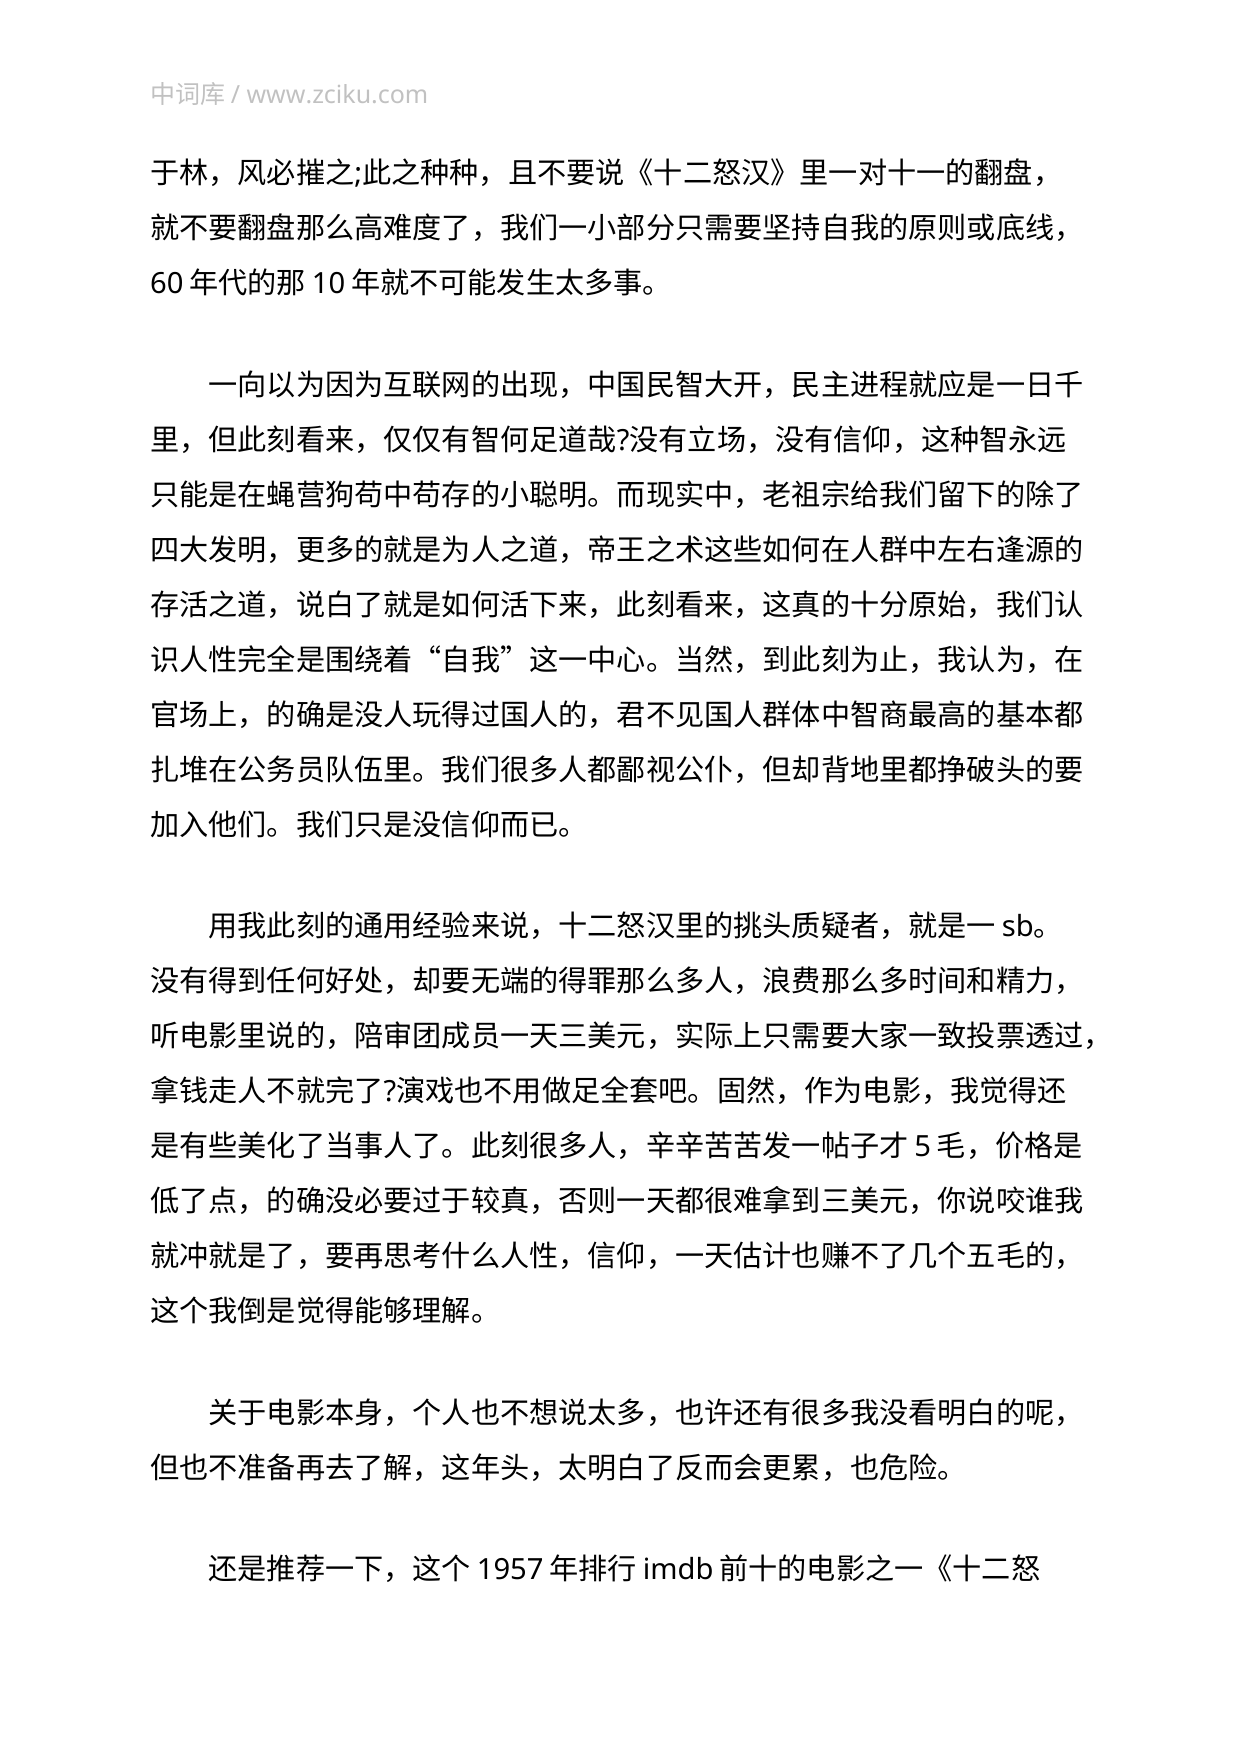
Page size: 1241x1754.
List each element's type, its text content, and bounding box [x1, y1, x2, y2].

text 用我此刻的通用经验来说，十二怒汉里的挑头质疑者，就是一sb。没有得到任何好处，却要无端的得罪那么多人，浪费那么多时间和精力，听电影里说的，陪审团成员一天三美元，实际上只需要大家一致投票透过，拿钱走人不就完了?演戏也不用做足全套吧。固然，作为电影，我觉得还是有些美化了当事人了。此刻很多人，辛辛苦苦发一帖子才5毛，价格是低了点，的确没必要过于较真，否则一天都很难拿到三美元，你说咬谁我就冲就是了，要再思考什么人性，信仰，一天估计也赚不了几个五毛的，这个我倒是觉得能够理解。 [150, 903, 1090, 1330]
text 关于电影本身，个人也不想说太多，也许还有很多我没看明白的呢，但也不准备再去了解，这年头，太明白了反而会更累，也危险。 [150, 1389, 1090, 1486]
text 一向以为因为互联网的出现，中国民智大开，民主进程就应是一日千里，但此刻看来，仅仅有智何足道哉?没有立场，没有信仰，这种智永远只能是在蝇营狗苟中苟存的小聪明。而现实中，老祖宗给我们留下的除了四大发明，更多的就是为人之道，帝王之术这些如何在人群中左右逢源的存活之道，说白了就是如何活下来，此刻看来，这真的十分原始，我们认识人性完全是围绕着“自我”这一中心。当然，到此刻为止，我认为，在官场上，的确是没人玩得过国人的，君不见国人群体中智商最高的基本都扎堆在公务员队伍里。我们很多人都鄙视公仆，但却背地里都挣破头的要加入他们。我们只是没信仰而已。 [150, 362, 1090, 843]
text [150, 150, 1090, 302]
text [150, 1546, 1090, 1588]
